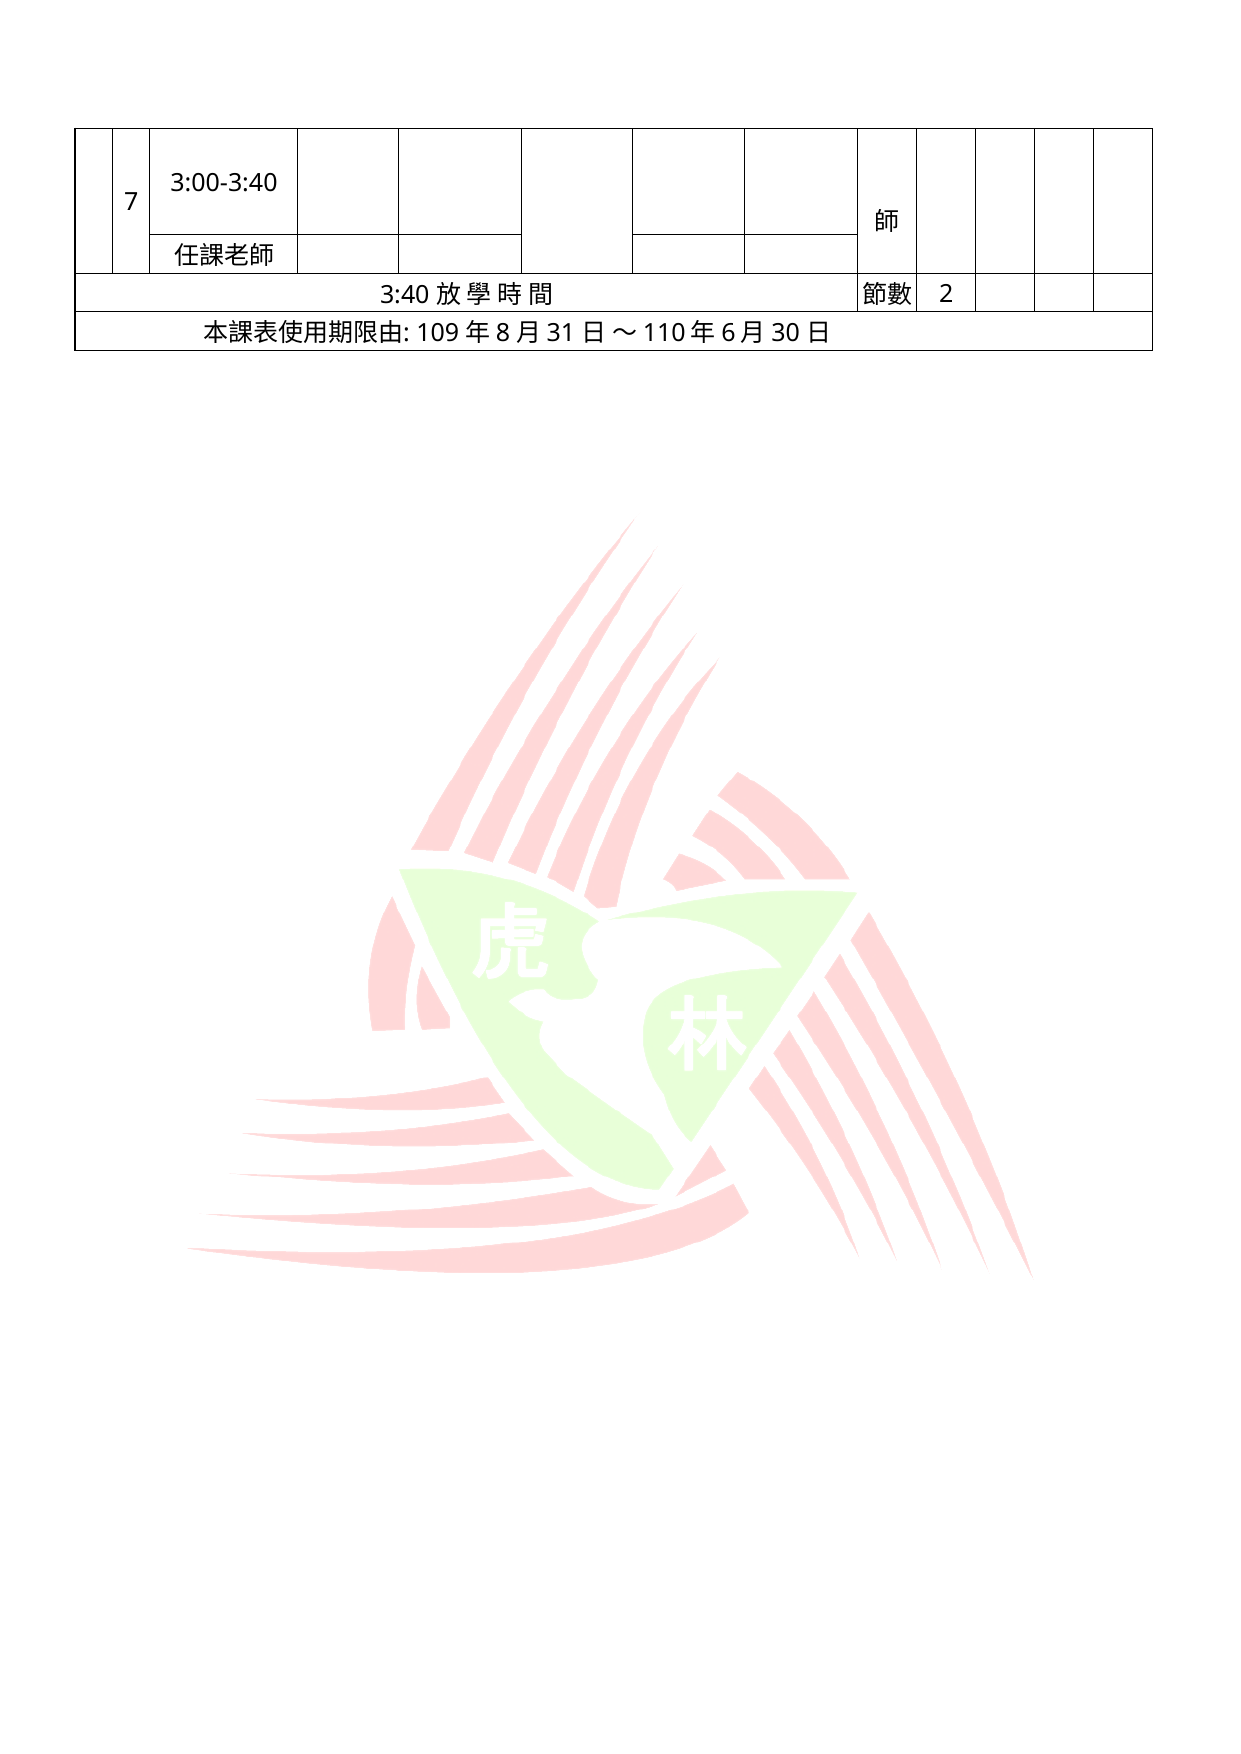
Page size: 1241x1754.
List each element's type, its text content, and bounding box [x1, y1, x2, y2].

table_cell [298, 235, 398, 273]
table_cell 7 [113, 129, 149, 273]
table_cell [1035, 274, 1093, 311]
table_cell 老師 [150, 235, 297, 273]
table_cell [976, 274, 1034, 311]
table_cell 3:40 放 學 時 間 [76, 274, 857, 311]
table_cell [298, 129, 398, 234]
table_cell 本課表使用期限由: 109 年8 月31 日 ～ 110年 6月 30 日 [76, 312, 1152, 350]
table_cell [633, 129, 744, 234]
table_cell [633, 235, 744, 273]
table_cell [399, 235, 521, 273]
table_cell [745, 129, 857, 234]
table_cell [150, 129, 297, 234]
table_cell [745, 235, 857, 273]
table_cell [1094, 274, 1152, 311]
table_cell 節數 [858, 274, 916, 311]
table_cell [399, 129, 521, 234]
table_cell 2 [917, 274, 975, 311]
